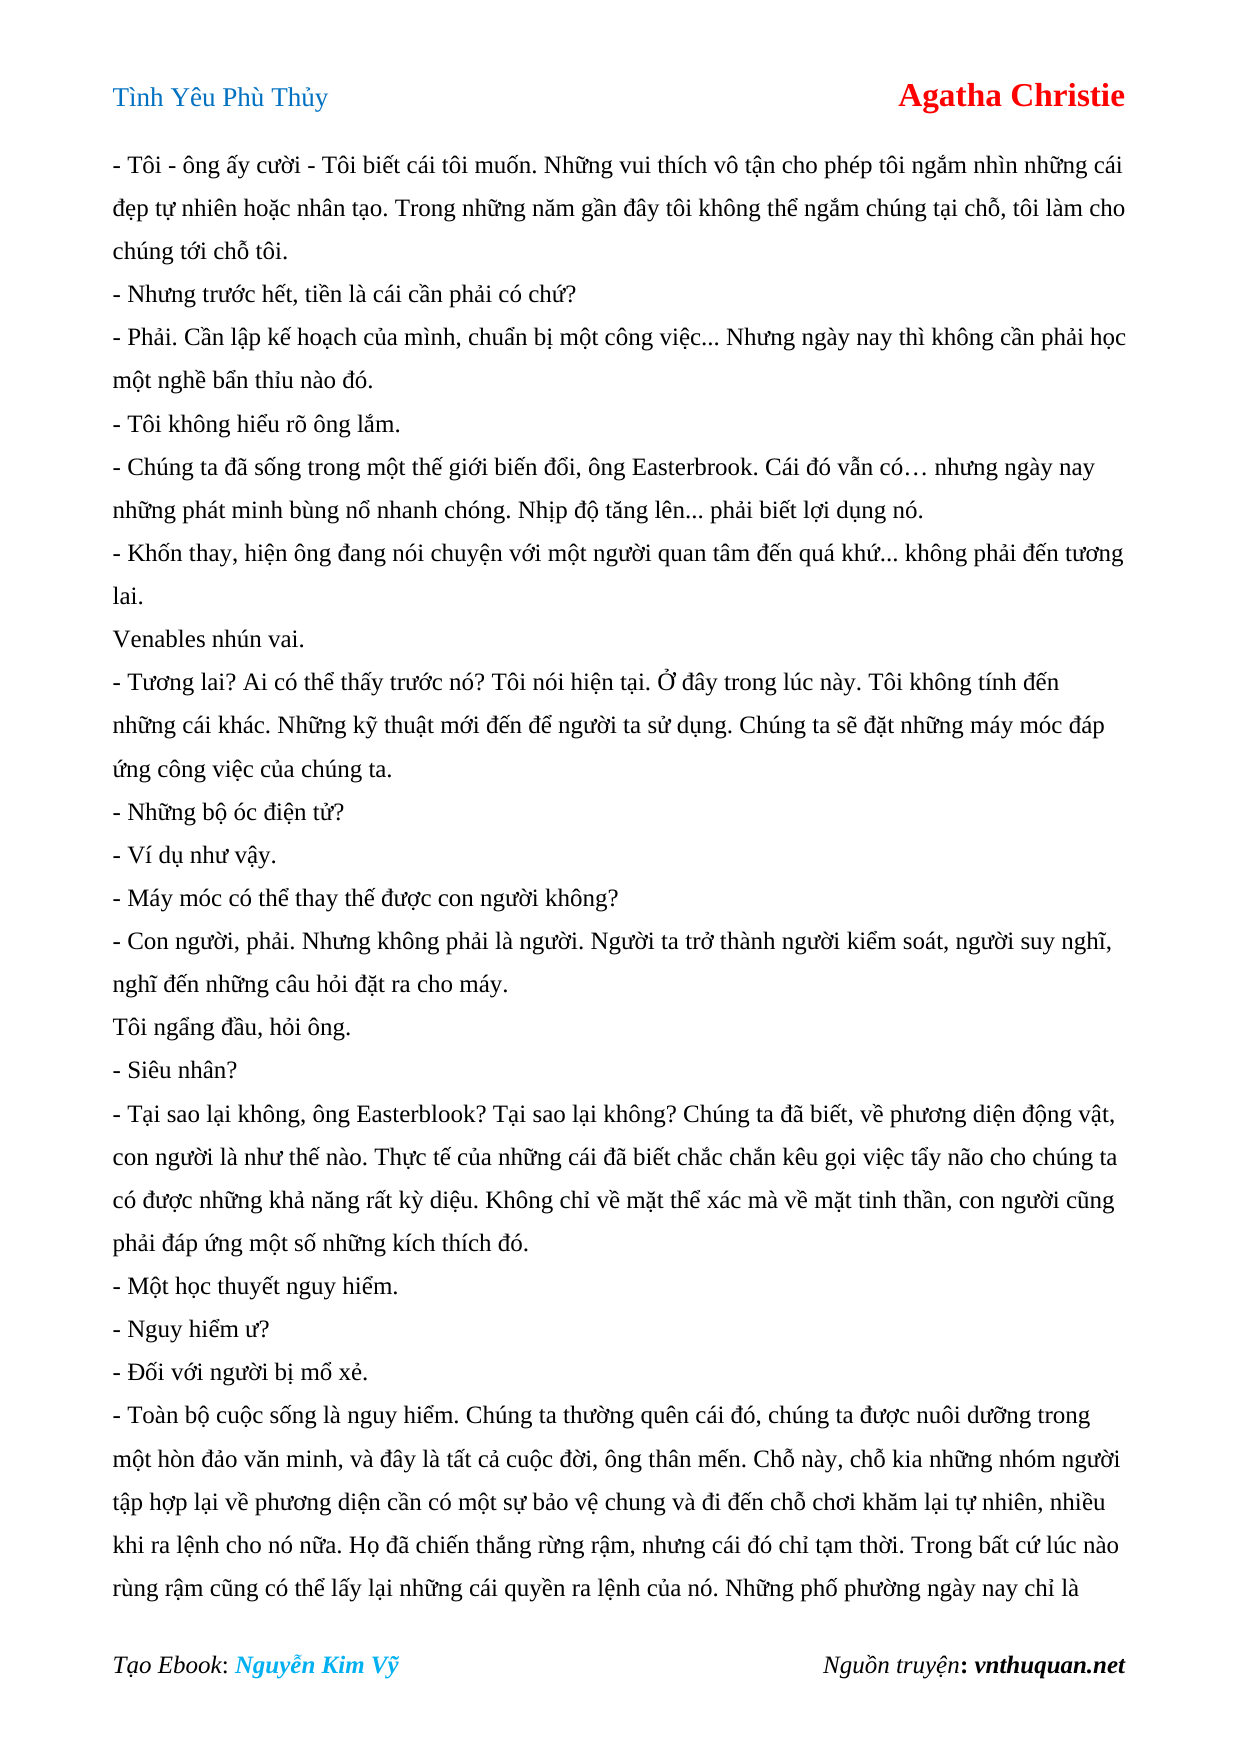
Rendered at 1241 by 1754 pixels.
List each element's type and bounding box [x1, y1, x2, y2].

text [112, 150, 1128, 1602]
